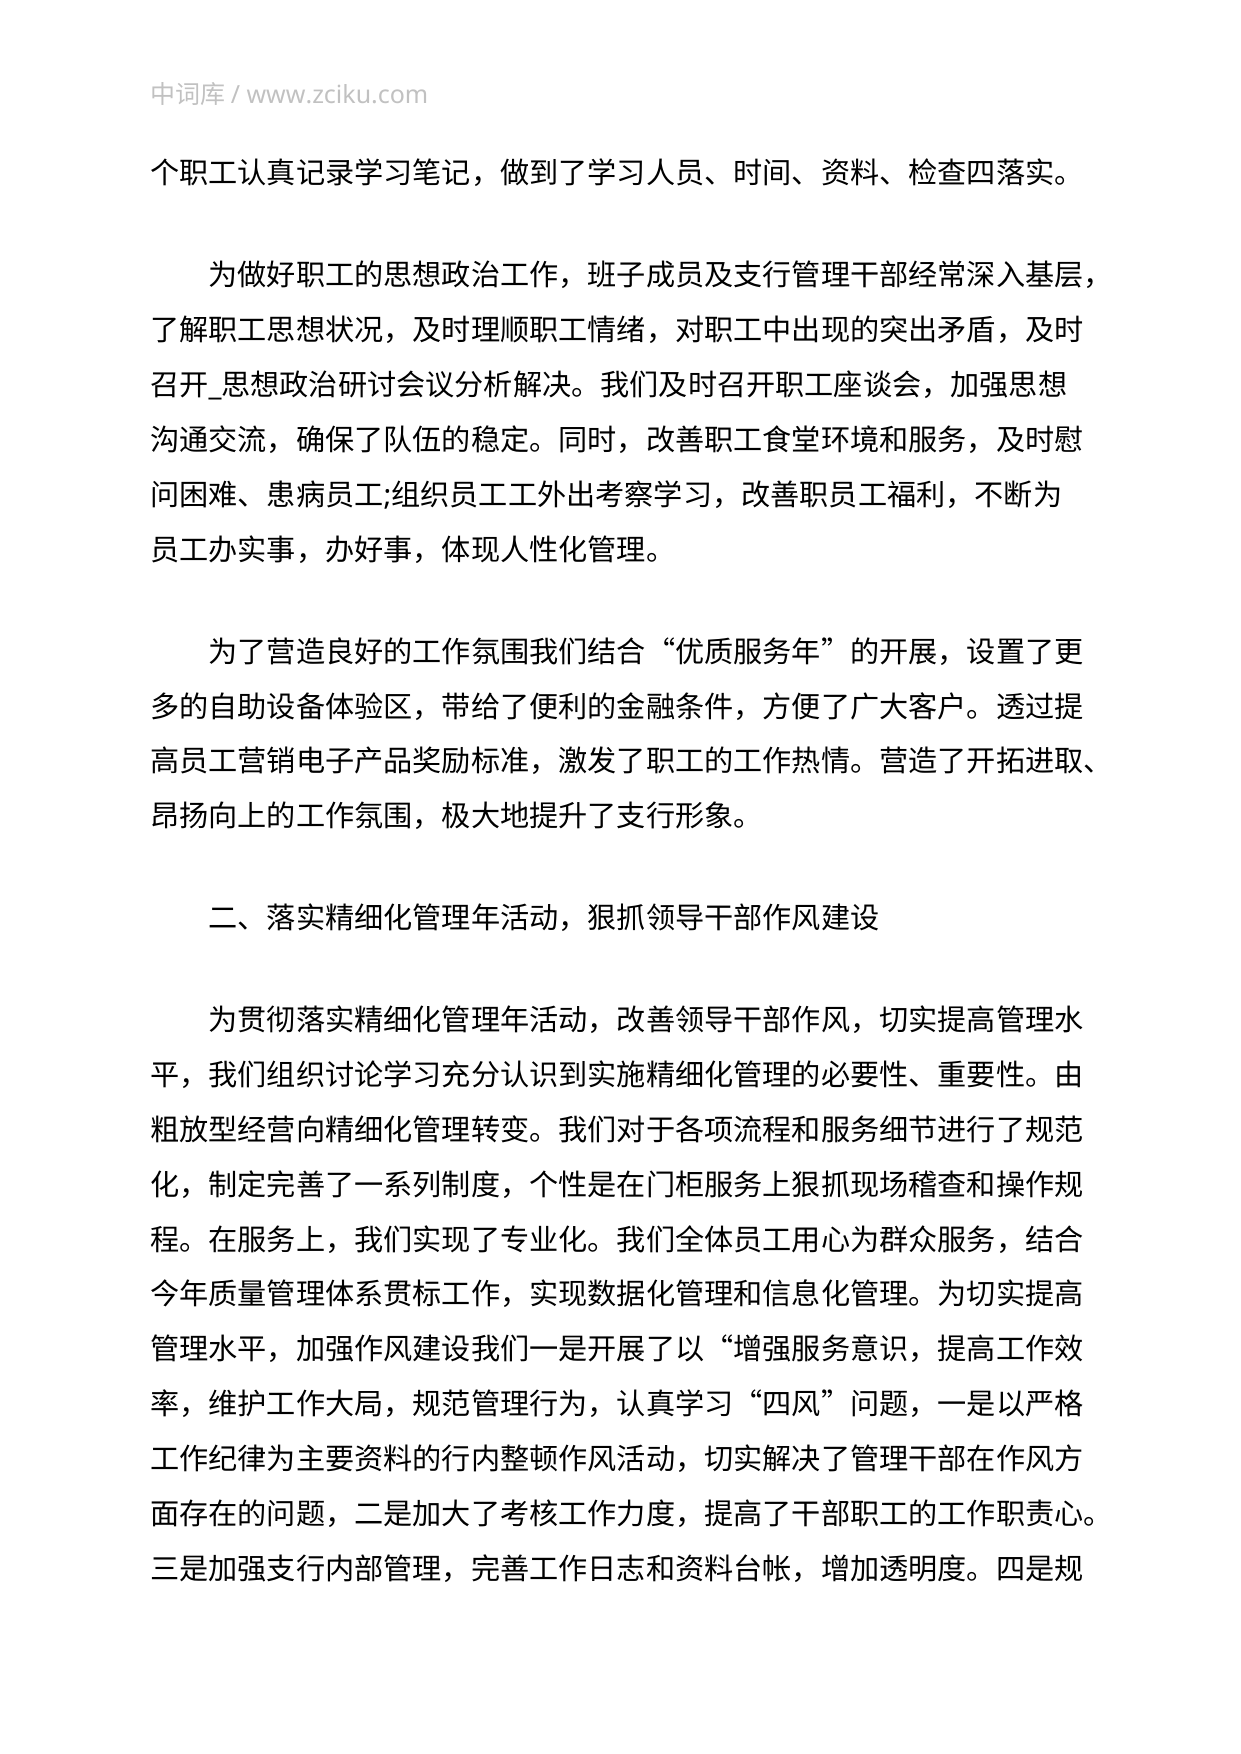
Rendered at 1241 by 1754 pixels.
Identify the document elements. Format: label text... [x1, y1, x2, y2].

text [150, 996, 1090, 1588]
text 为了营造良好的工作氛围我们结合“优质服务年”的开展，设置了更多的自助设备体验区，带给了便利的金融条件，方便了广大客户。透过提高员工营销电子产品奖励标准，激发了职工的工作热情。营造了开拓进取、昂扬向上的工作氛围，极大地提升了支行形象。 [150, 628, 1090, 835]
text 为做好职工的思想政治工作，班子成员及支行管理干部经常深入基层，了解职工思想状况，及时理顺职工情绪，对职工中出现的突出矛盾，及时召开_思想政治研讨会议分析解决。我们及时召开职工座谈会，加强思想沟通交流，确保了队伍的稳定。同时，改善职工食堂环境和服务，及时慰问困难、患病员工;组织员工工外出考察学习，改善职员工福利，不断为员工办实事，办好事，体现人性化管理。 [150, 252, 1090, 569]
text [150, 150, 1090, 192]
text 二、落实精细化管理年活动，狠抓领导干部作风建设 [150, 895, 1090, 937]
